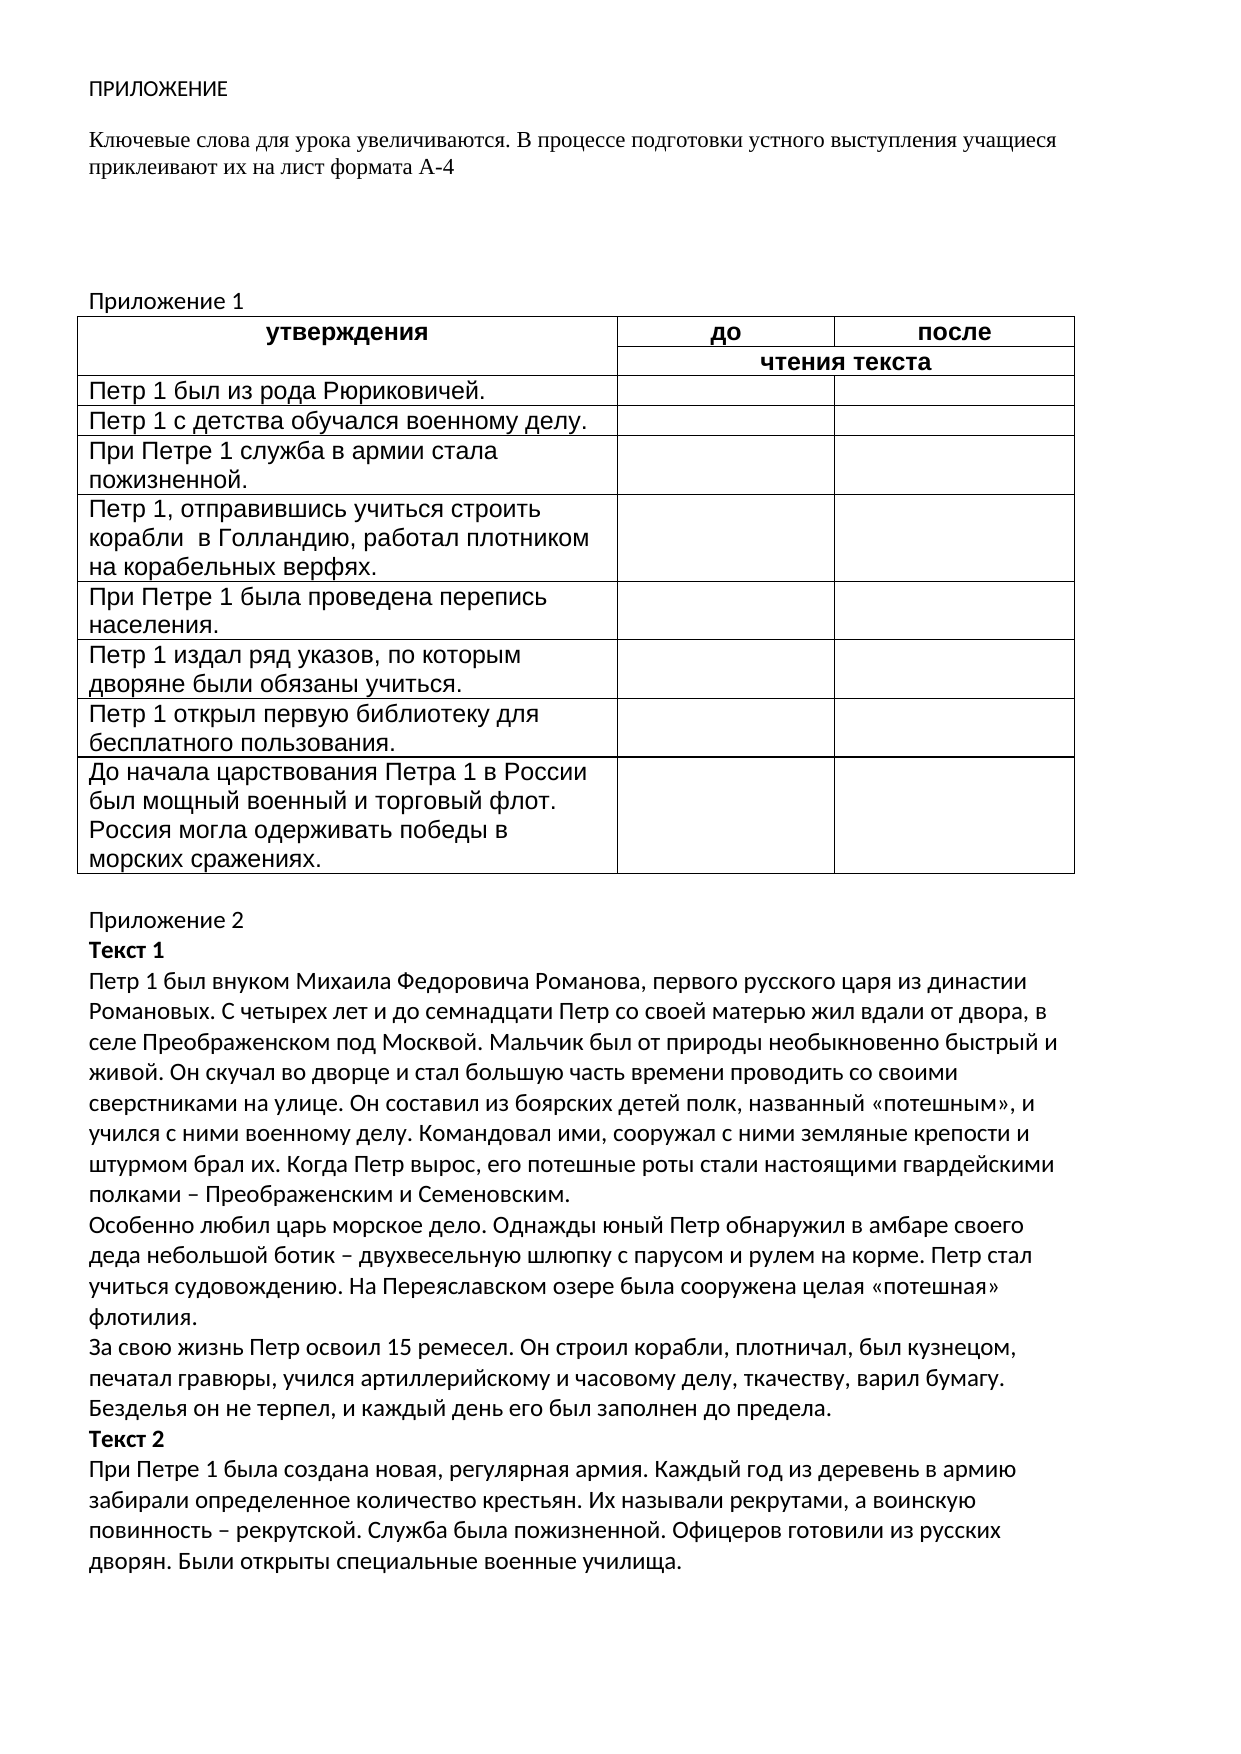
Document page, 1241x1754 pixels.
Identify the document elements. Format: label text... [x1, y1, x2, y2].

table_cell Петр 1 с детства обучался военному делу. [78, 406, 617, 435]
table_cell Петр 1 открыл первую библиотеку для бесплатного пользования. [78, 699, 617, 756]
table_cell [835, 640, 1074, 698]
text Особенно любил царь морское дело. Однажды юный Петр обнаружил в амбаре своего деда небольшой ботик – двухвесельную шлюпку с парусом и рулем на корме. Петр стал учиться судовождению. На Переяславском озере была сооружена целая «потешная» флотилия. [88, 1209, 1063, 1331]
table_cell Петр 1 издал ряд указов, по которым дворяне были обязаны учиться. [78, 640, 617, 698]
table_cell [618, 582, 834, 639]
table_cell [835, 699, 1074, 756]
text При Петре 1 была создана новая, регулярная армия. Каждый год из деревень в армию забирали определенное количество крестьян. Их называли рекрутами, а воинскую повинность – рекрутской. Служба была пожизненной. Офицеров готовили из русских дворян. Были открыты специальные военные училища. [88, 1453, 1063, 1575]
table_cell [618, 436, 834, 493]
table_cell [835, 436, 1074, 493]
table_cell [618, 495, 834, 581]
table_cell [835, 376, 1074, 405]
table_header утверждения [78, 317, 617, 375]
table_cell [618, 699, 834, 756]
table_cell [835, 582, 1074, 639]
text Ключевые слова для урока увеличиваются. В процессе подготовки устного выступления учащиеся приклеивают их на лист формата А-4 [88, 126, 1063, 179]
table_cell До начала царствования Петра 1 в России был мощный военный и торговый флот. Россия могла одерживать победы в морских сражениях. [78, 758, 617, 872]
table_cell Петр 1 был из рода Рюриковичей. [78, 376, 617, 405]
table_cell При Петре 1 служба в армии стала пожизненной. [78, 436, 617, 493]
text За свою жизнь Петр освоил 15 ремесел. Он строил корабли, плотничал, был кузнецом, печатал гравюры, учился артиллерийскому и часовому делу, ткачеству, варил бумагу. Безделья он не терпел, и каждый день его был заполнен до предела. [88, 1331, 1063, 1423]
table_cell [618, 376, 834, 405]
table_header после [835, 317, 1074, 346]
table_cell [618, 640, 834, 698]
text Приложение 1 [88, 285, 1063, 316]
table_cell чтения текста [618, 347, 1074, 375]
text Текст 1 [88, 934, 1063, 965]
text Приложение 2 [88, 904, 1063, 934]
table_cell [835, 495, 1074, 581]
table_header до [618, 317, 834, 346]
table_cell [835, 406, 1074, 435]
table_cell [618, 406, 834, 435]
table_cell [835, 758, 1074, 872]
table_cell Петр 1, отправившись учиться строить корабли в Голландию, работал плотником на корабельных верфях. [78, 495, 617, 581]
table_cell [618, 758, 834, 872]
text Текст 2 [88, 1423, 1063, 1453]
table_cell При Петре 1 была проведена перепись населения. [78, 582, 617, 639]
text Петр 1 был внуком Михаила Федоровича Романова, первого русского царя из династии Романовых. С четырех лет и до семнадцати Петр со своей матерью жил вдали от двора, в селе Преображенском под Москвой. Мальчик был от природы необыкновенно быстрый и живой. Он скучал во дворце и стал большую часть времени проводить со своими сверстниками на улице. Он составил из боярских детей полк, названный «потешным», и учился с ними военному делу. Командовал ими, сооружал с ними земляные крепости и штурмом брал их. Когда Петр вырос, его потешные роты стали настоящими гвардейскими полками – Преображенским и Семеновским. [88, 965, 1063, 1209]
